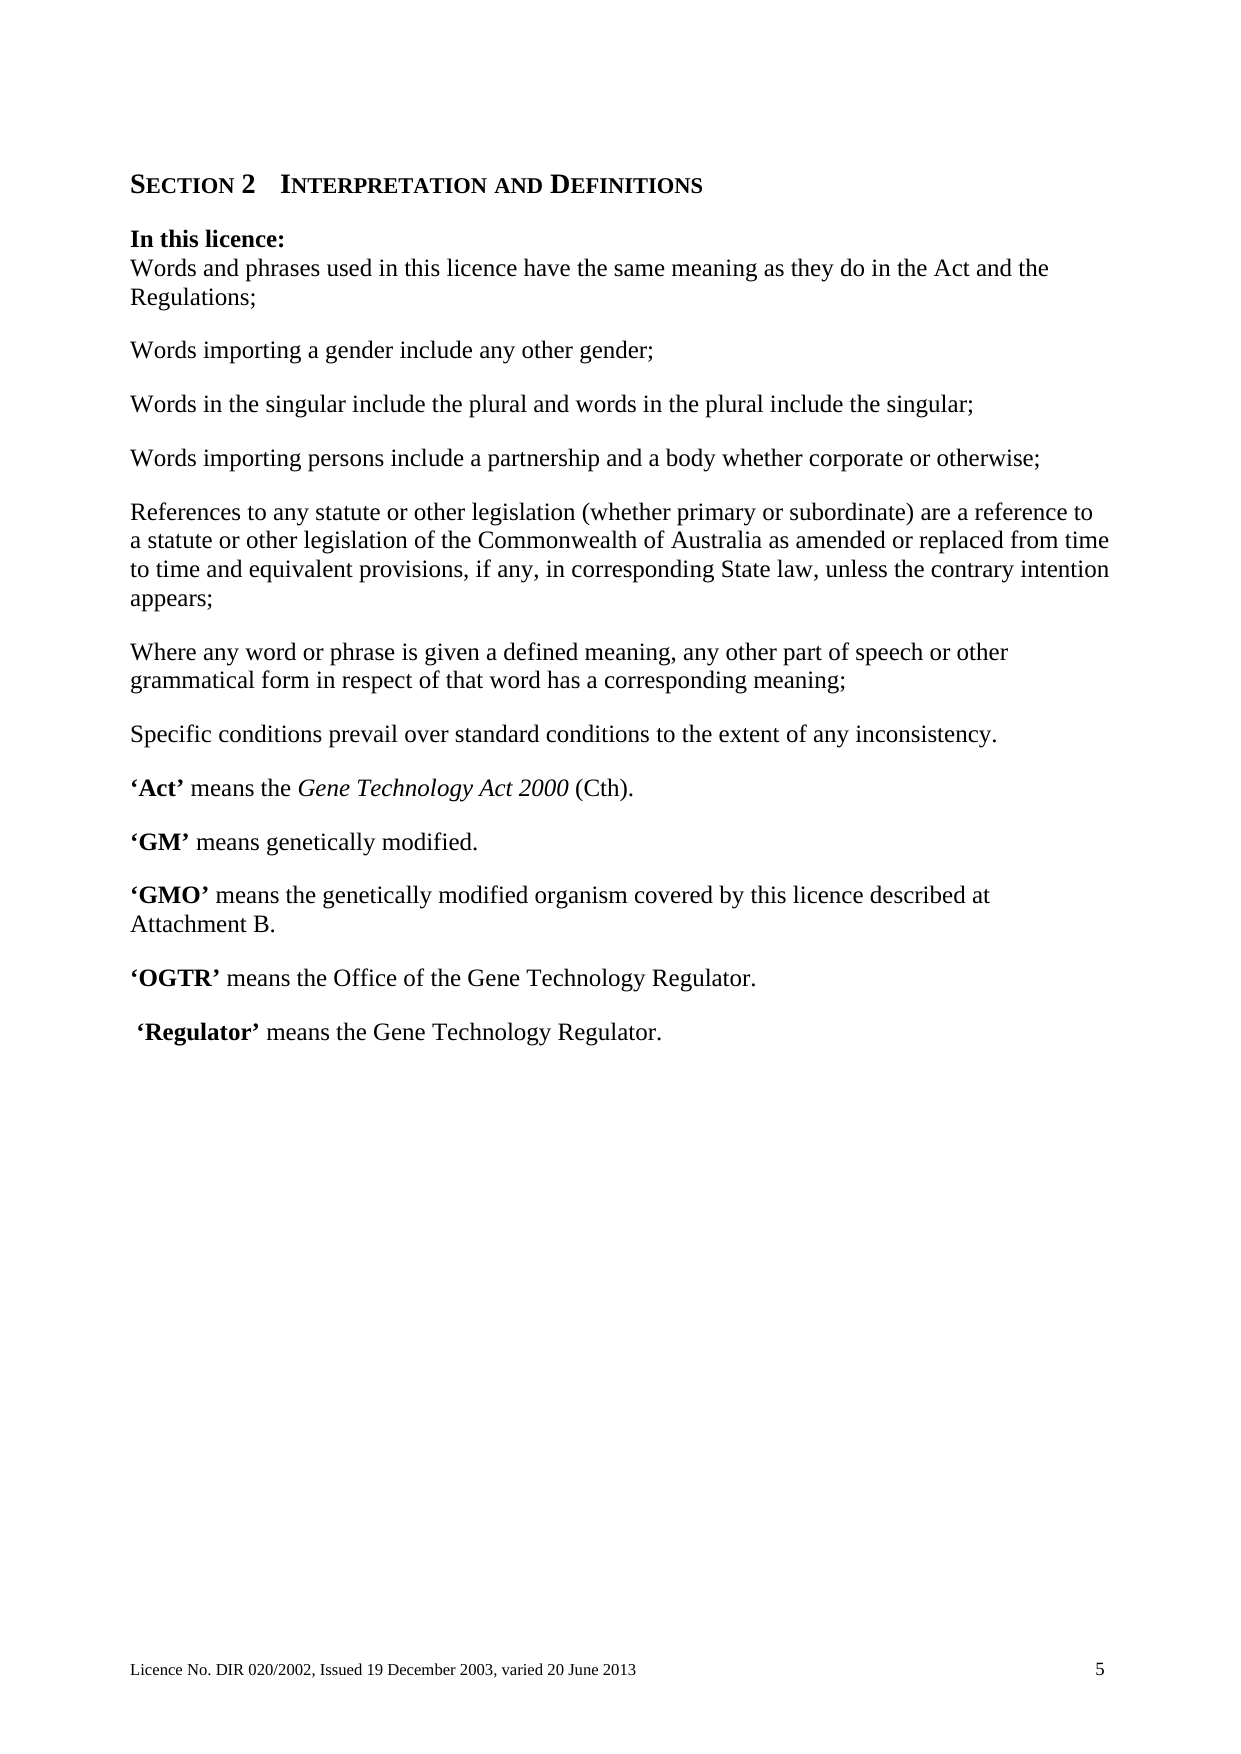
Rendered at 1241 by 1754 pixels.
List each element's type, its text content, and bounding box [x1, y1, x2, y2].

text The licence holder must, at all times, remain an accredited organisation in accordance with the Act and comply with its instrument of accreditation.Section 2 Interpretation and Definitions [130, 167, 1110, 199]
text Words and phrases used in this licence have the same meaning as they do in the Act and the Regulations; [130, 253, 1110, 310]
text ‘Act’ means the Gene Technology Act 2000 (Cth). [130, 773, 1110, 802]
text ‘GMO’ means the genetically modified organism covered by this licence described at Attachment B. [130, 880, 1110, 938]
text ‘OGTR’ means the Office of the Gene Technology Regulator. [130, 963, 1110, 992]
text Where any word or phrase is given a defined meaning, any other part of speech or other grammatical form in respect of that word has a corresponding meaning; [130, 637, 1110, 694]
text ‘GM’ means genetically modified. [130, 827, 1110, 855]
text Words importing a gender include any other gender; [130, 335, 1110, 364]
text Words in the singular include the plural and words in the plural include the singular; [130, 389, 1110, 418]
text ‘Regulator’ means the Gene Technology Regulator.Section 3 Specific Conditions [130, 1017, 1110, 1045]
text References to any statute or other legislation (whether primary or subordinate) are a reference to a statute or other legislation of the Commonwealth of Australia as amended or replaced from time to time and equivalent provisions, if any, in corresponding State law, unless the contrary intention appears; [130, 497, 1110, 612]
text Specific conditions prevail over standard conditions to the extent of any inconsistency. [130, 719, 1110, 748]
text Words importing persons include a partnership and a body whether corporate or otherwise; [130, 443, 1110, 472]
text In this licence: [130, 224, 1110, 253]
